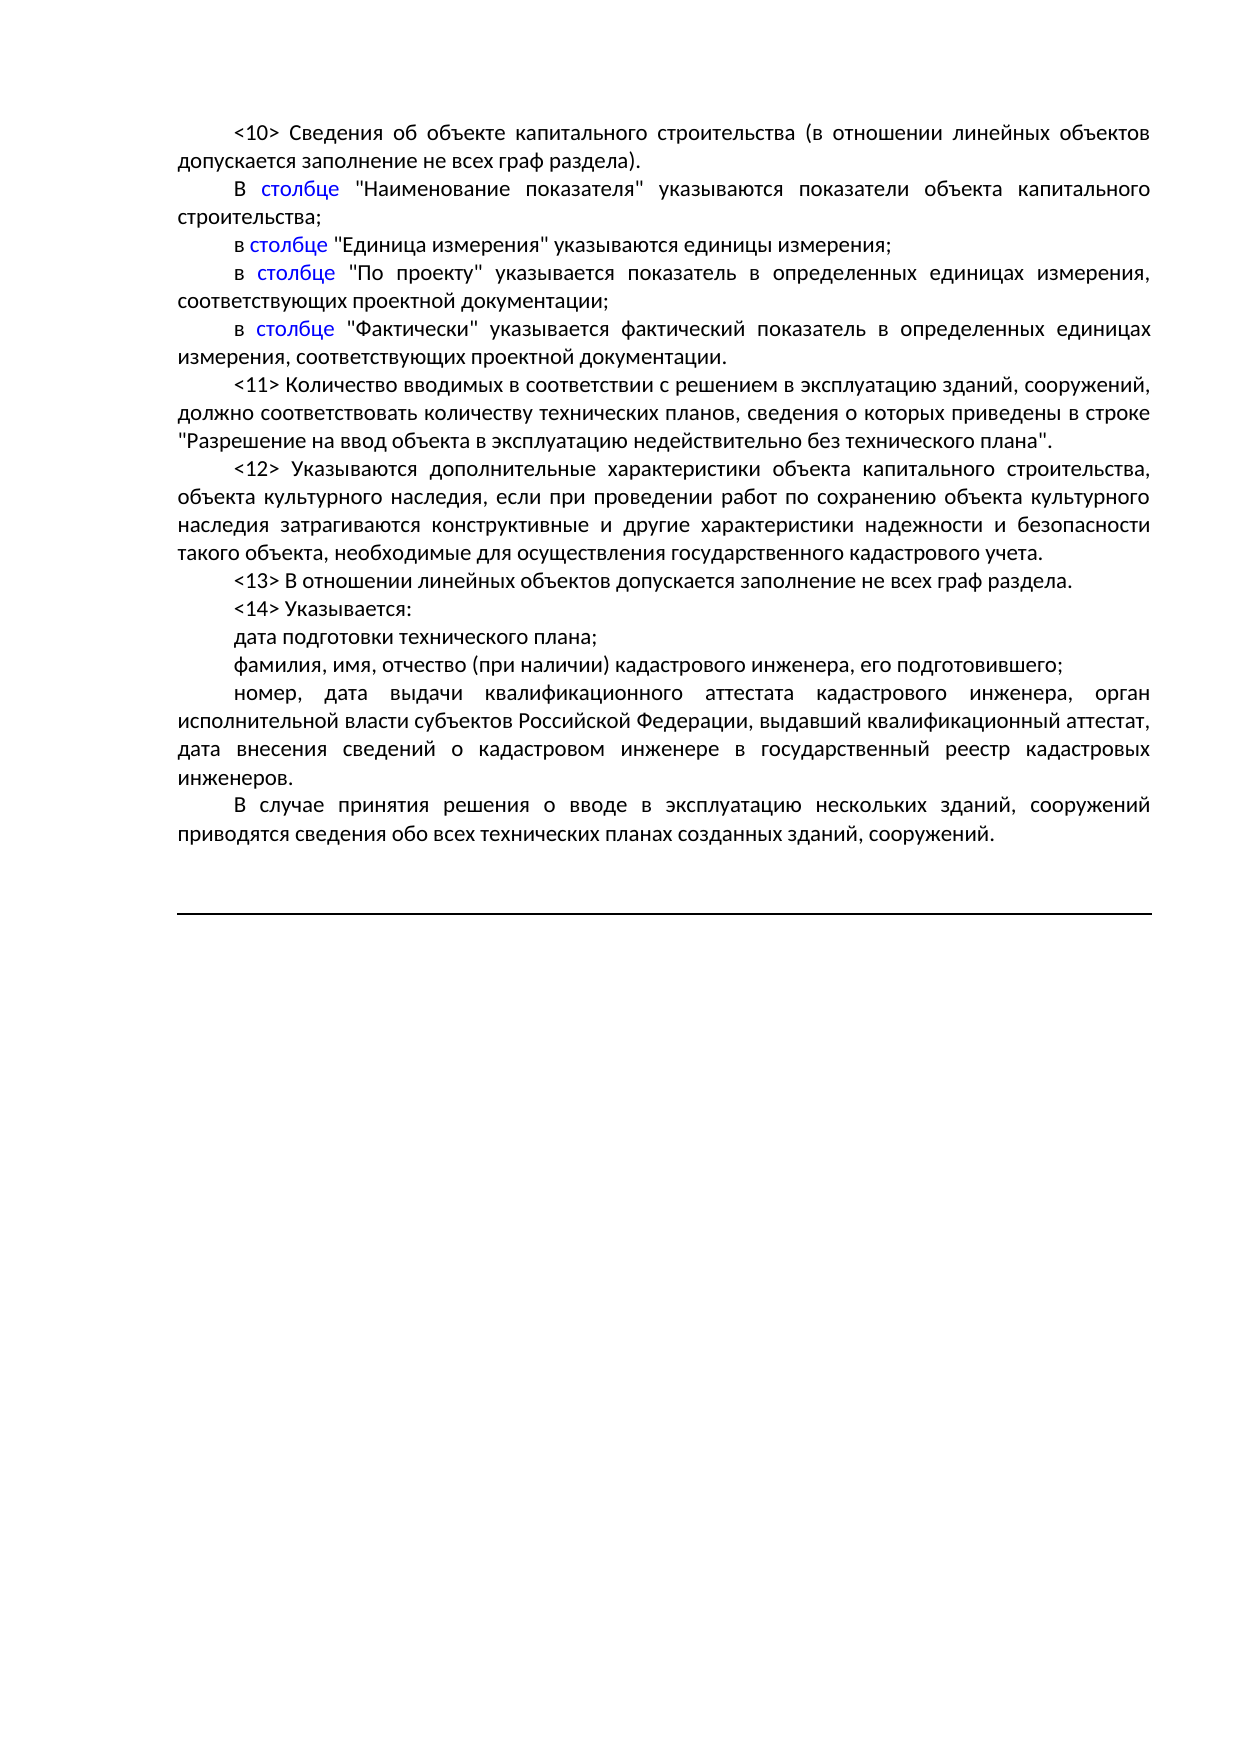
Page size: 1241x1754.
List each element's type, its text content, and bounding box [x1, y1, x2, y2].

text В столбце "Наименование показателя" указываются показатели объекта капитального строительства; [177, 174, 1152, 230]
text <10> Сведения об объекте капитального строительства (в отношении линейных объектов допускается заполнение не всех граф раздела). [177, 118, 1152, 174]
text В случае принятия решения о вводе в эксплуатацию нескольких зданий, сооружений приводятся сведения обо всех технических планах созданных зданий, сооружений. [177, 791, 1152, 847]
text в столбце "По проекту" указывается показатель в определенных единицах измерения, соответствующих проектной документации; [177, 258, 1152, 314]
text в столбце "Фактически" указывается фактический показатель в определенных единицах измерения, соответствующих проектной документации. [177, 314, 1152, 370]
text <13> В отношении линейных объектов допускается заполнение не всех граф раздела. [177, 566, 1152, 594]
text <11> Количество вводимых в соответствии с решением в эксплуатацию зданий, сооружений, должно соответствовать количеству технических планов, сведения о которых приведены в строке "Разрешение на ввод объекта в эксплуатацию недействительно без технического плана". [177, 370, 1152, 454]
text <12> Указываются дополнительные характеристики объекта капитального строительства, объекта культурного наследия, если при проведении работ по сохранению объекта культурного наследия затрагиваются конструктивные и другие характеристики надежности и безопасности такого объекта, необходимые для осуществления государственного кадастрового учета. [177, 454, 1152, 566]
text дата подготовки технического плана; [177, 622, 1152, 651]
text в столбце "Единица измерения" указываются единицы измерения; [177, 230, 1152, 258]
text номер, дата выдачи квалификационного аттестата кадастрового инженера, орган исполнительной власти субъектов Российской Федерации, выдавший квалификационный аттестат, дата внесения сведений о кадастровом инженере в государственный реестр кадастровых инженеров. [177, 678, 1152, 791]
text <14> Указывается: [177, 594, 1152, 622]
text фамилия, имя, отчество (при наличии) кадастрового инженера, его подготовившего; [177, 651, 1152, 678]
